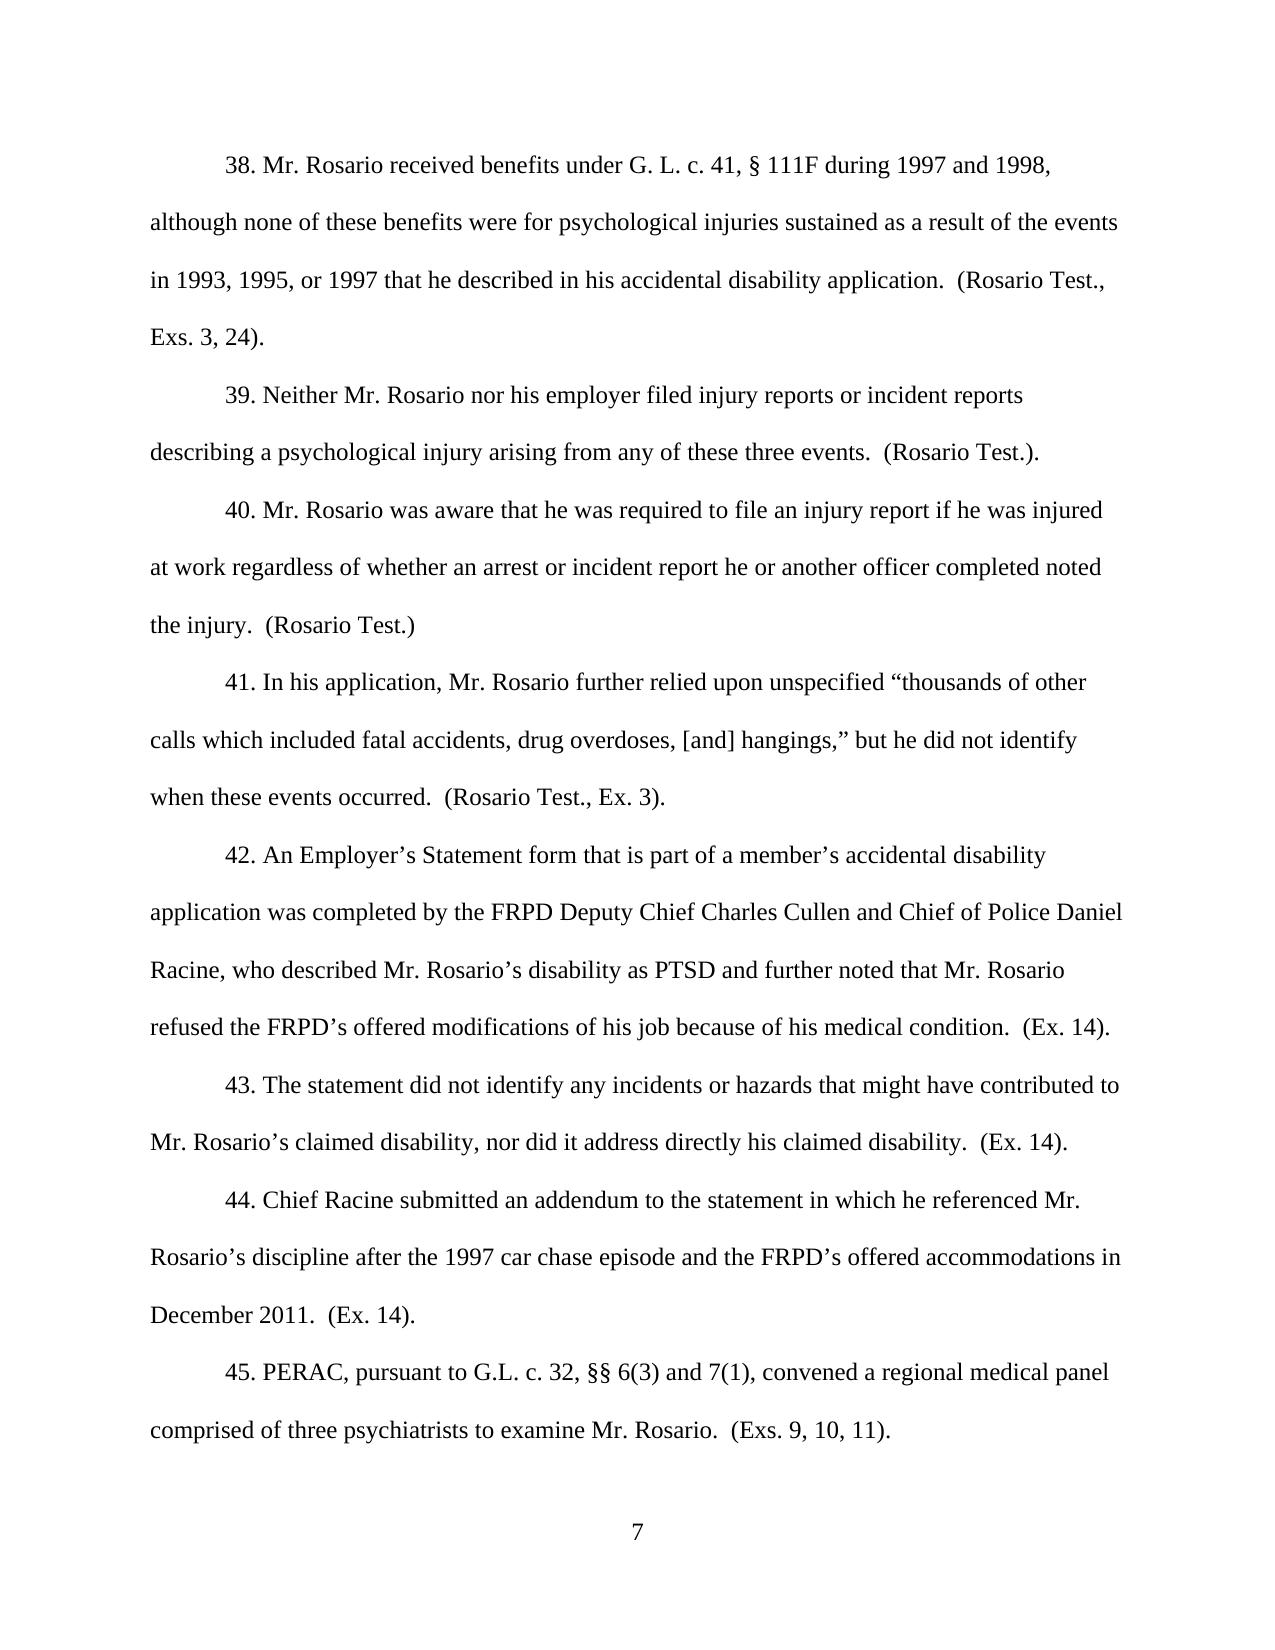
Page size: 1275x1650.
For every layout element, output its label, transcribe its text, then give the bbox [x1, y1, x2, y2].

list In his application, Mr. Rosario further relied upon unspecified “thousands of other calls which included fatal accidents, drug overdoses, [and] hangings,” but he did not identify when these events occurred. (Rosario Test., Ex. 3). [150, 667, 1125, 811]
list An Employer’s Statement form that is part of a member’s accidental disability application was completed by the FRPD Deputy Chief Charles Cullen and Chief of Police Daniel Racine, who described Mr. Rosario’s disability as PTSD and further noted that Mr. Rosario refused the FRPD’s offered modifications of his job because of his medical condition. (Ex. 14). [150, 840, 1125, 1041]
list The statement did not identify any incidents or hazards that might have contributed to Mr. Rosario’s claimed disability, nor did it address directly his claimed disability. (Ex. 14). [150, 1070, 1125, 1156]
list Chief Racine submitted an addendum to the statement in which he referenced Mr. Rosario’s discipline after the 1997 car chase episode and the FRPD’s offered accommodations in December 2011. (Ex. 14). [150, 1185, 1125, 1329]
list Mr. Rosario was aware that he was required to file an injury report if he was injured at work regardless of whether an arrest or incident report he or another officer completed noted the injury. (Rosario Test.) [150, 495, 1125, 639]
list PERAC, pursuant to G.L. c. 32, §§ 6(3) and 7(1), convened a regional medical panel comprised of three psychiatrists to examine Mr. Rosario. (Exs. 9, 10, 11). [150, 1357, 1125, 1444]
list Mr. Rosario received benefits under G. L. c. 41, § 111F during 1997 and 1998, although none of these benefits were for psychological injuries sustained as a result of the events in 1993, 1995, or 1997 that he described in his accidental disability application. (Rosario Test., Exs. 3, 24). [150, 150, 1125, 351]
list Neither Mr. Rosario nor his employer filed injury reports or incident reports describing a psychological injury arising from any of these three events. (Rosario Test.). [150, 380, 1125, 466]
